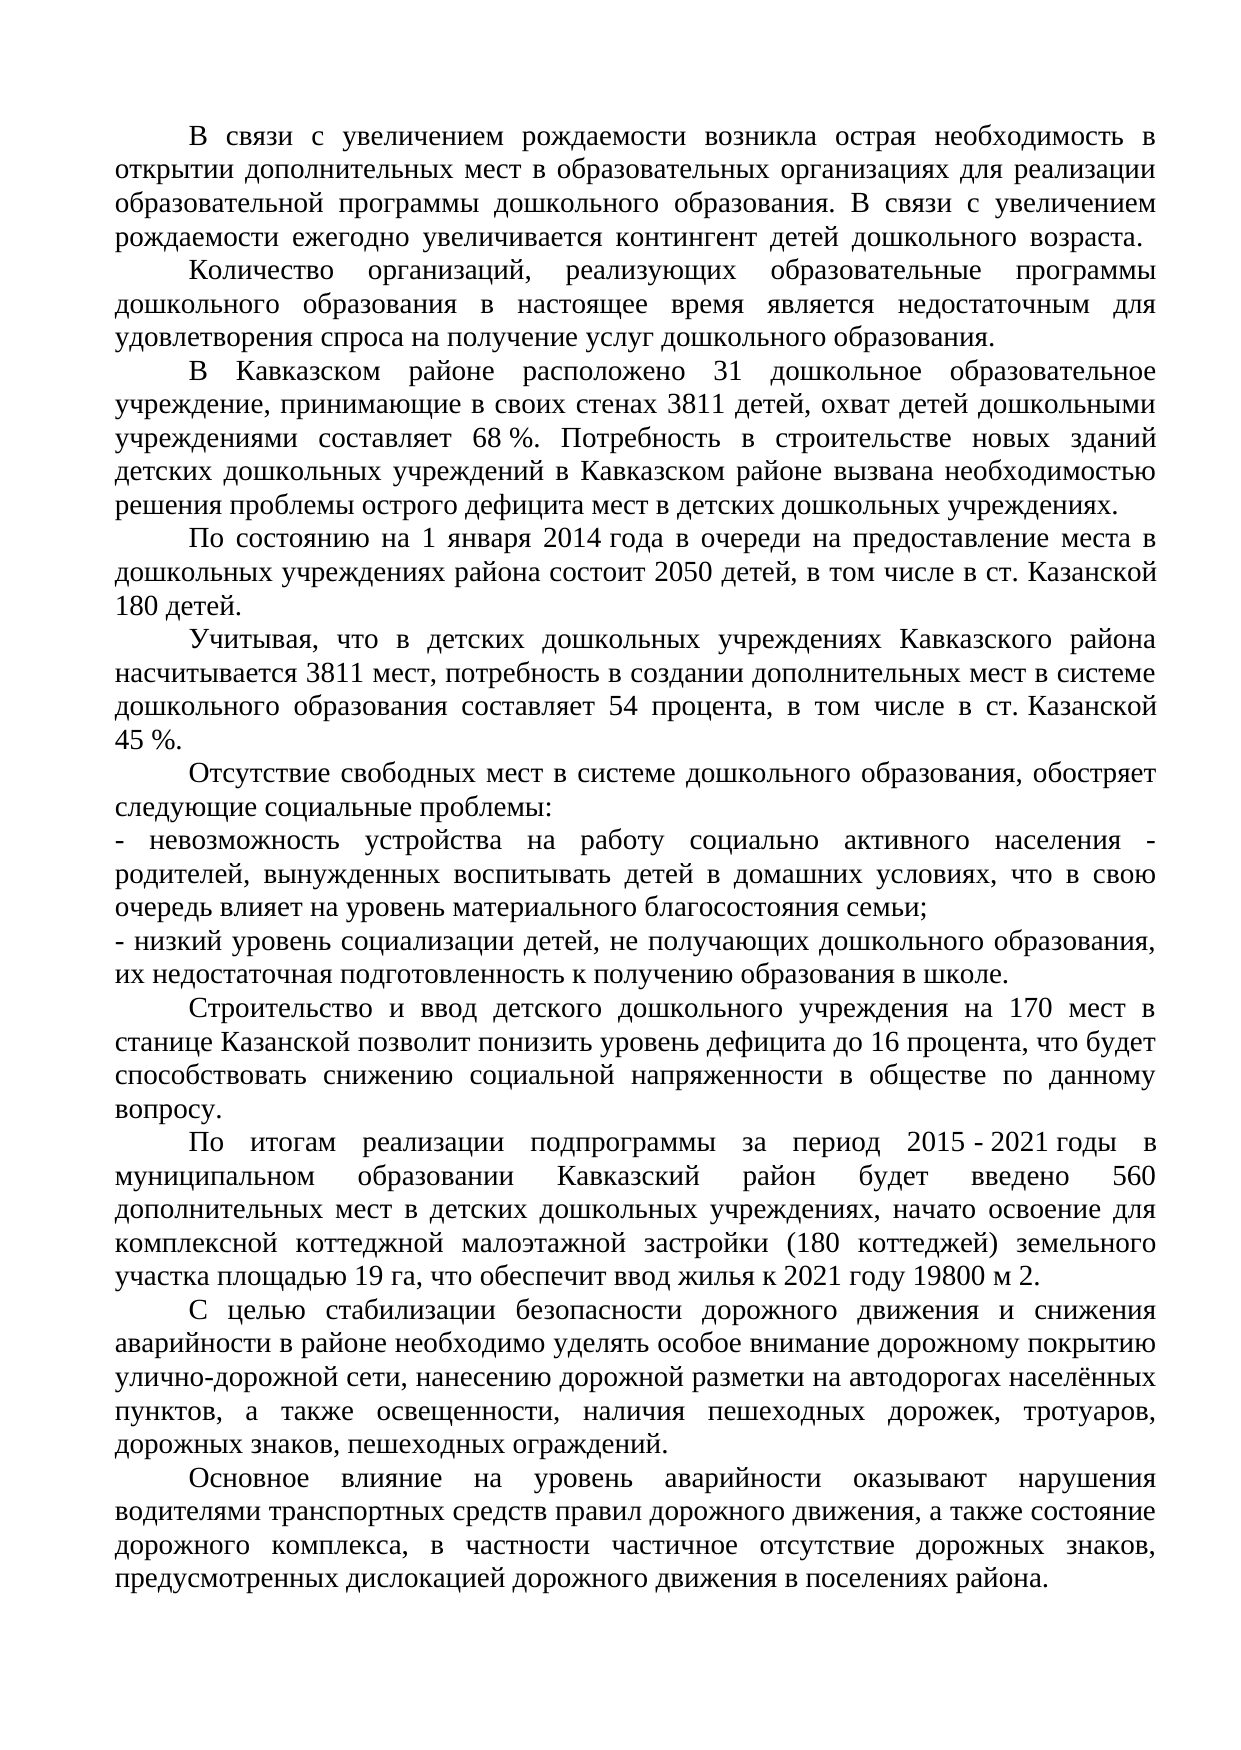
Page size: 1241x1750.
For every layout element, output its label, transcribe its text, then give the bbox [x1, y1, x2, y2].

text В Кавказском районе расположено 31 дошкольное образовательное учреждение, принимающие в своих стенах 3811 детей, охват детей дошкольными учреждениями составляет 68 %. Потребность в строительстве новых зданий детских дошкольных учреждений в Кавказском районе вызвана необходимостью решения проблемы острого дефицита мест в детских дошкольных учреждениях. [114, 353, 1157, 521]
text - низкий уровень социализации детей, не получающих дошкольного образования, их недостаточная подготовленность к получению образования в школе. [114, 923, 1157, 990]
text Отсутствие свободных мест в системе дошкольного образования, обостряет следующие социальные проблемы: [114, 755, 1157, 822]
text Учитывая, что в детских дошкольных учреждениях Кавказского района насчитывается 3811 мест, потребность в создании дополнительных мест в системе дошкольного образования составляет 54 процента, в том числе в ст. Казанской 45 %. [114, 621, 1157, 755]
text По состоянию на 1 января 2014 года в очереди на предоставление места в дошкольных учреждениях района состоит 2050 детей, в том числе в ст. Казанской 180 детей. [114, 521, 1157, 621]
text По итогам реализации подпрограммы за период 2015 - 2021 годы в муниципальном образовании Кавказский район будет введено 560 дополнительных мест в детских дошкольных учреждениях, начато освоение для комплексной коттеджной малоэтажной застройки (180 коттеджей) земельного участка площадью 19 га, что обеспечит ввод жилья к 2021 году 19800 м 2. [114, 1124, 1157, 1292]
text С целью стабилизации безопасности дорожного движения и снижения аварийности в районе необходимо уделять особое внимание дорожному покрытию улично-дорожной сети, нанесению дорожной разметки на автодорогах населённых пунктов, а также освещенности, наличия пешеходных дорожек, тротуаров, дорожных знаков, пешеходных ограждений. [114, 1292, 1157, 1460]
text Основное влияние на уровень аварийности оказывают нарушения водителями транспортных средств правил дорожного движения, а также состояние дорожного комплекса, в частности частичное отсутствие дорожных знаков, предусмотренных дислокацией дорожного движения в поселениях района. [114, 1460, 1157, 1594]
text - невозможность устройства на работу социально активного населения - родителей, вынужденных воспитывать детей в домашних условиях, что в свою очередь влияет на уровень материального благосостояния семьи; [114, 822, 1157, 923]
text В связи с увеличением рождаемости возникла острая необходимость в открытии дополнительных мест в образовательных организациях для реализации образовательной программы дошкольного образования. В связи с увеличением рождаемости ежегодно увеличивается контингент детей дошкольного возраста. Количество организаций, реализующих образовательные программы дошкольного образования в настоящее время является недостаточным для удовлетворения спроса на получение услуг дошкольного образования. [114, 118, 1157, 353]
text Строительство и ввод детского дошкольного учреждения на 170 мест в станице Казанской позволит понизить уровень дефицита до 16 процента, что будет способствовать снижению социальной напряженности в обществе по данному вопросу. [114, 990, 1157, 1124]
